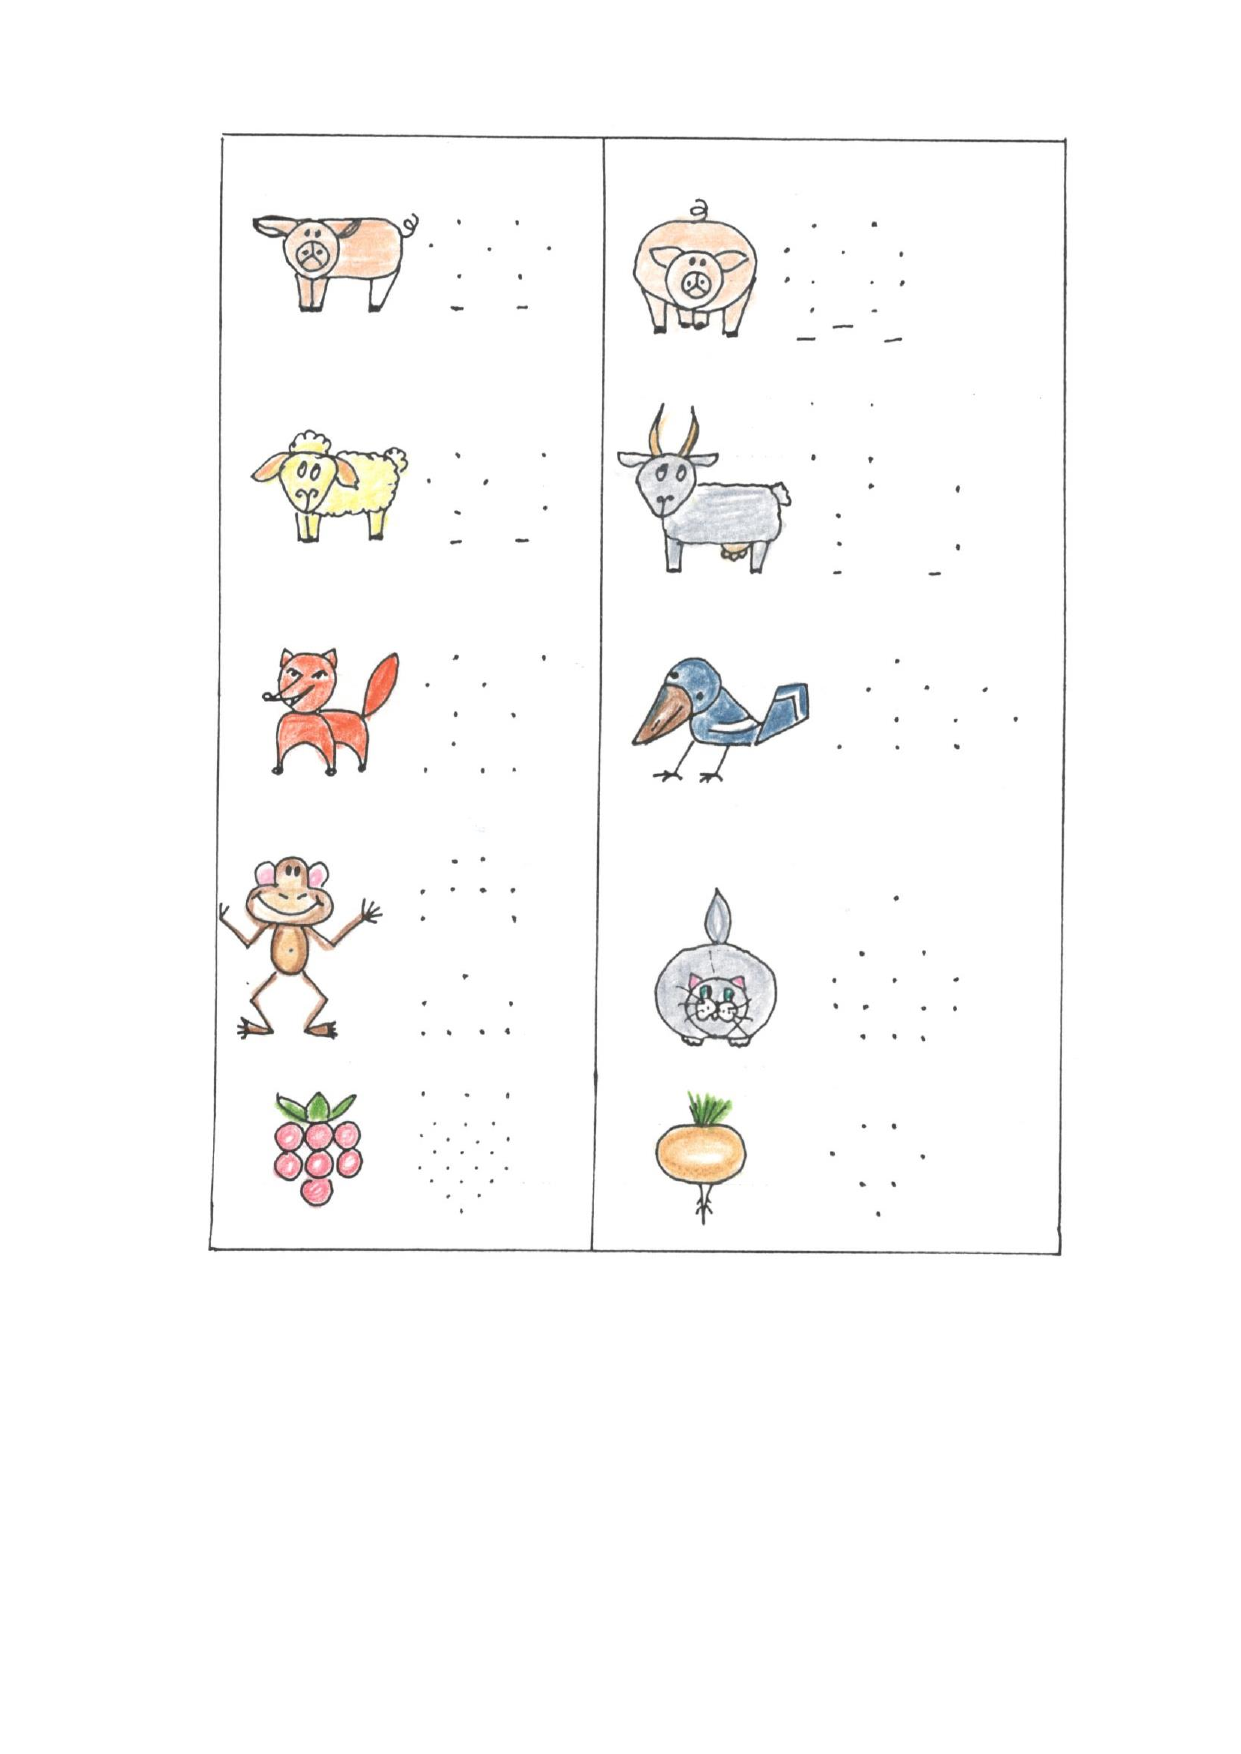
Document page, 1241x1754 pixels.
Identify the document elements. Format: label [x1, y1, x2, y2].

picture [207, 118, 1080, 1266]
